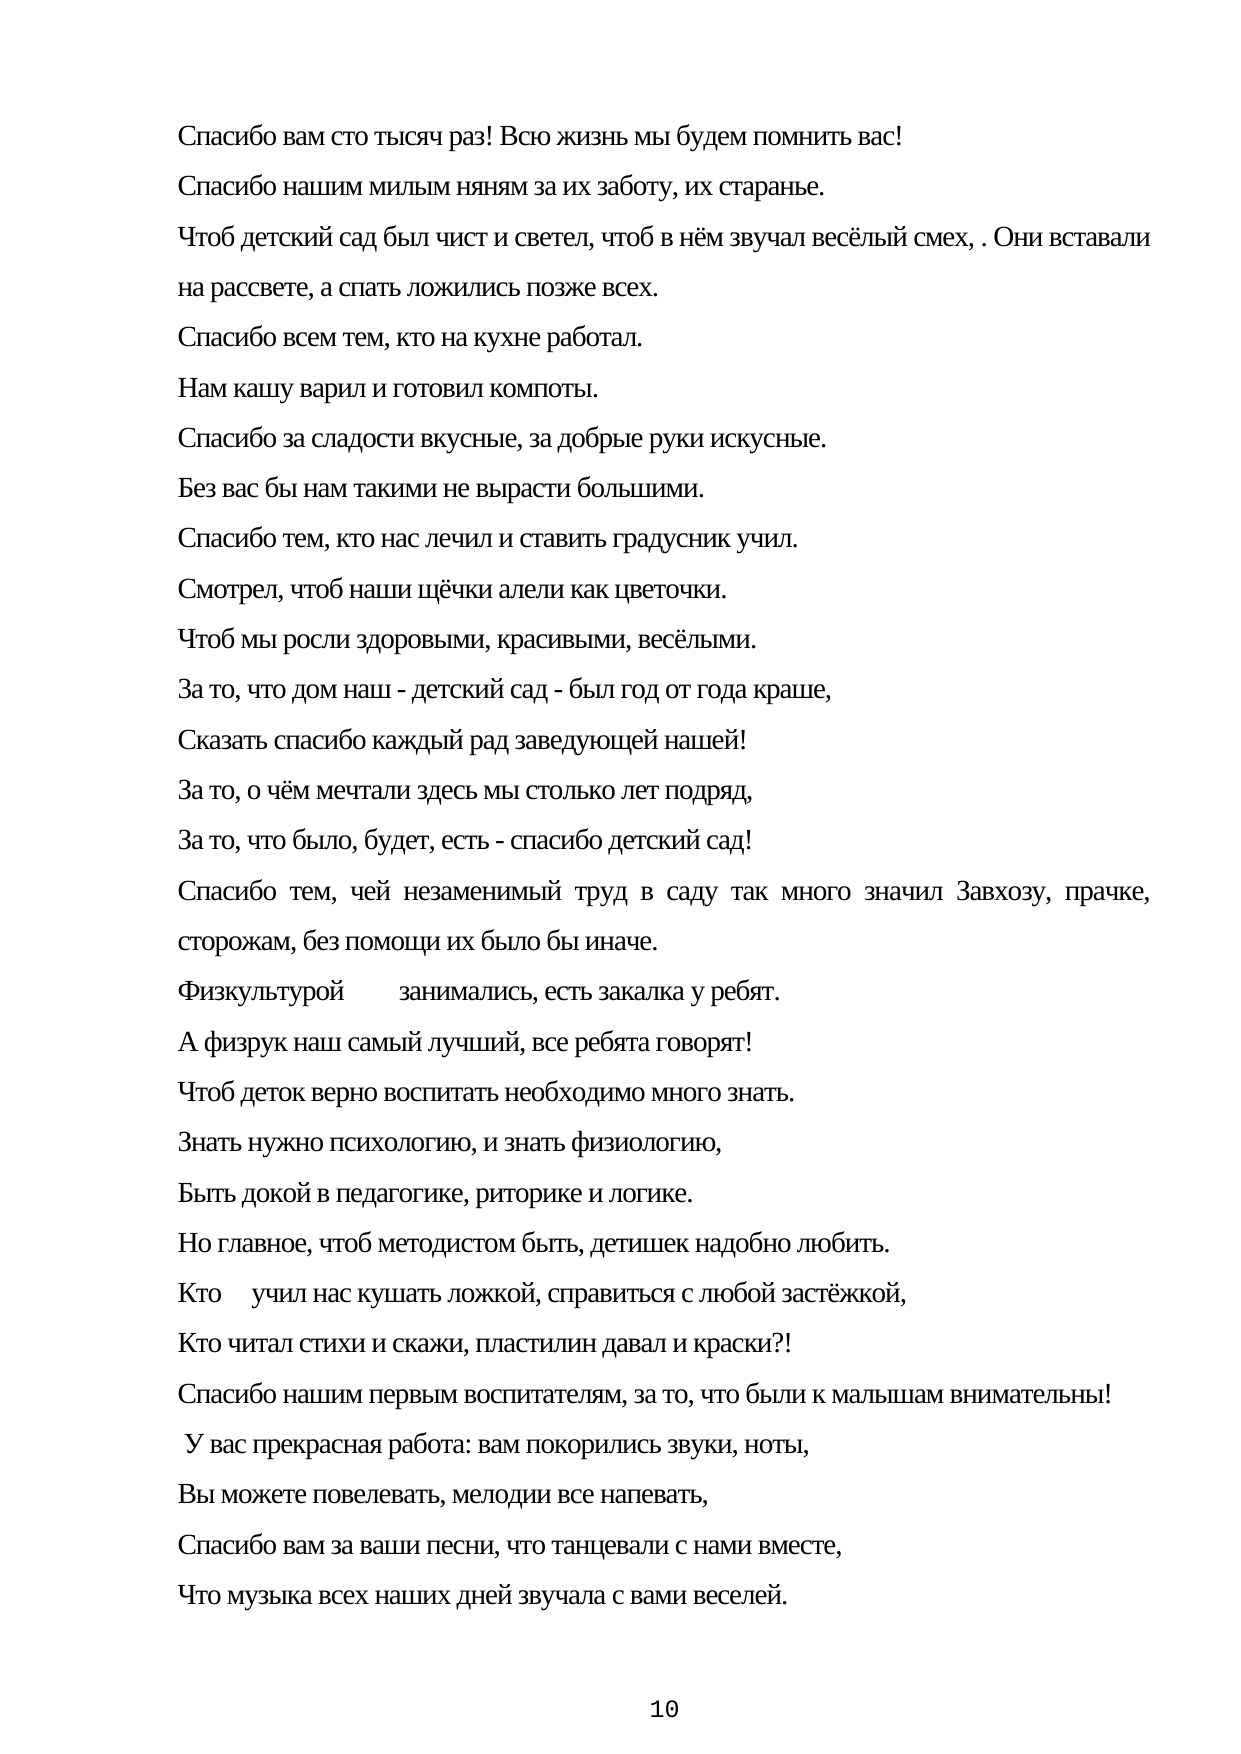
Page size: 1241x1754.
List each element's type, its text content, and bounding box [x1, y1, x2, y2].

text Спасибо нашим первым воспитателям, за то, что были к малышам внимательны! [177, 1376, 1152, 1409]
text Кто учил нас кушать ложкой, справиться с любой застёжкой, [177, 1275, 1152, 1309]
text Чтоб детский сад был чист и светел, чтоб в нём звучал весёлый смех, . Они вставали на рассвете, а спать ложились позже всех. [177, 219, 1152, 303]
text У вас прекрасная работа: вам покорились звуки, ноты, [177, 1426, 1152, 1460]
text За то, что было, будет, есть - спасибо детский сад! [177, 822, 1152, 856]
text Сказать спасибо каждый рад заведующей нашей! [177, 722, 1152, 755]
text Без вас бы нам такими не вырасти большими. [177, 470, 1152, 504]
text Что музыка всех наших дней звучала с вами веселей. [177, 1577, 1152, 1611]
text За то, о чём мечтали здесь мы столько лет подряд, [177, 772, 1152, 806]
text Чтоб деток верно воспитать необходимо много знать. [177, 1074, 1152, 1108]
text Но главное, чтоб методистом быть, детишек надобно любить. [177, 1225, 1152, 1258]
text Спасибо за сладости вкусные, за добрые руки искусные. [177, 420, 1152, 453]
text Быть докой в педагогике, риторике и логике. [177, 1175, 1152, 1208]
text 3а то, что дом наш - детский сад - был год от года краше, [177, 672, 1152, 705]
text Кто читал стихи и скажи, пластилин давал и краски?! [177, 1326, 1152, 1359]
text Спасибо вам за ваши песни, что танцевали с нами вместе, [177, 1527, 1152, 1560]
text Знать нужно психологию, и знать физиологию, [177, 1124, 1152, 1158]
text Физкультурой занимались, есть закалка у ребят. [177, 973, 1152, 1007]
text Смотрел, чтоб наши щёчки алели как цветочки. [177, 571, 1152, 604]
text Спасибо нашим милым няням за их заботу, их старанье. [177, 168, 1152, 202]
text Спасибо тем, чей незаменимый труд в саду так много значил Завхозу, прачке, сторожам, без помощи их было бы иначе. [177, 873, 1152, 957]
text Чтоб мы росли здоровыми, красивыми, весёлыми. [177, 621, 1152, 655]
text А физрук наш самый лучший, все ребята говорят! [177, 1024, 1152, 1057]
text Спасибо всем тем, кто на кухне работал. [177, 319, 1152, 353]
text Спасибо вам сто тысяч раз! Всю жизнь мы будем помнить вас! [177, 118, 1152, 152]
text Спасибо тем, кто нас лечил и ставить градусник учил. [177, 521, 1152, 554]
text Нам кашу варил и готовил компоты. [177, 370, 1152, 403]
text Вы можете повелевать, мелодии все напевать, [177, 1477, 1152, 1510]
